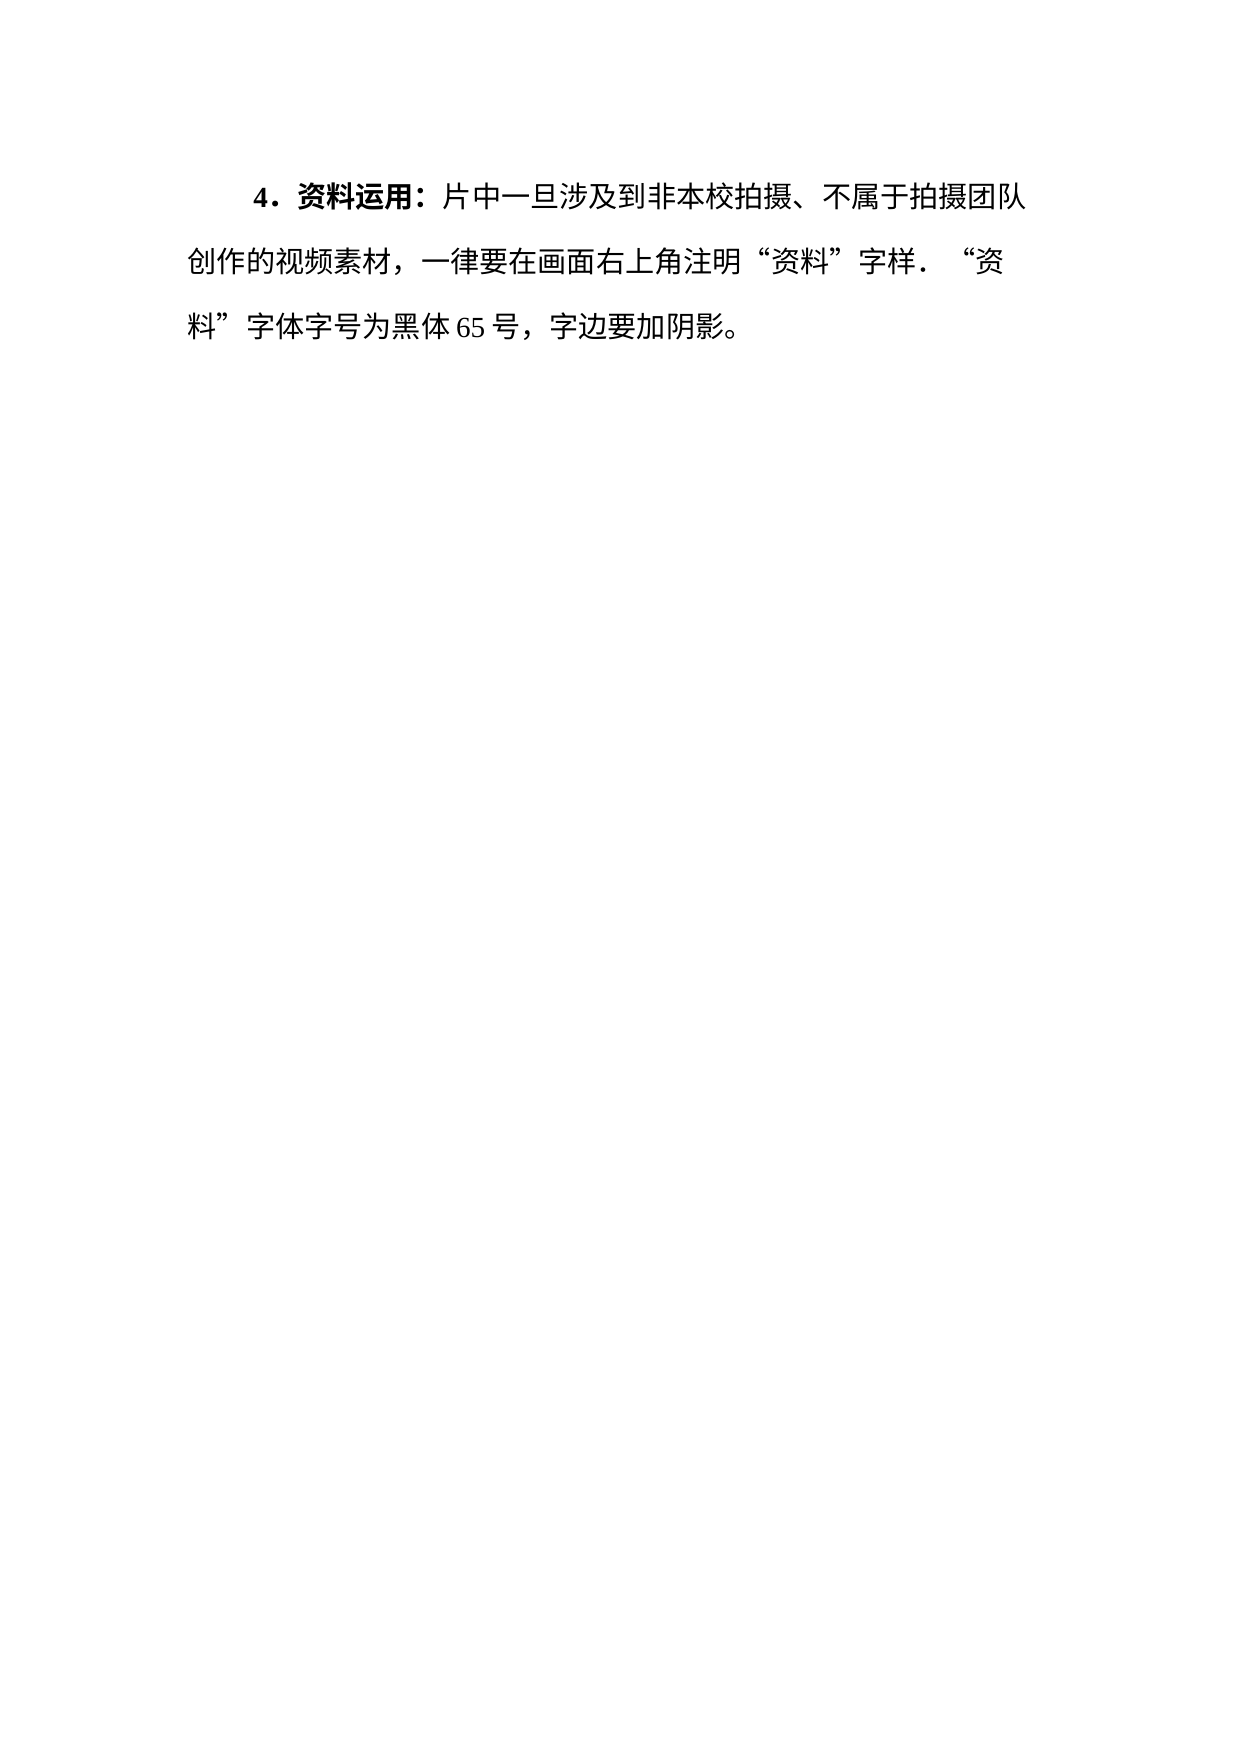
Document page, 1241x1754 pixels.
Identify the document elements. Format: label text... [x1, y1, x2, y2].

text 4．资料运用：片中一旦涉及到非本校拍摄、不属于拍摄团队创作的视频素材，一律要在画面右上角注明“资料”字样．“资料”字体字号为黑体65号，字边要加阴影。 [187, 162, 1053, 357]
